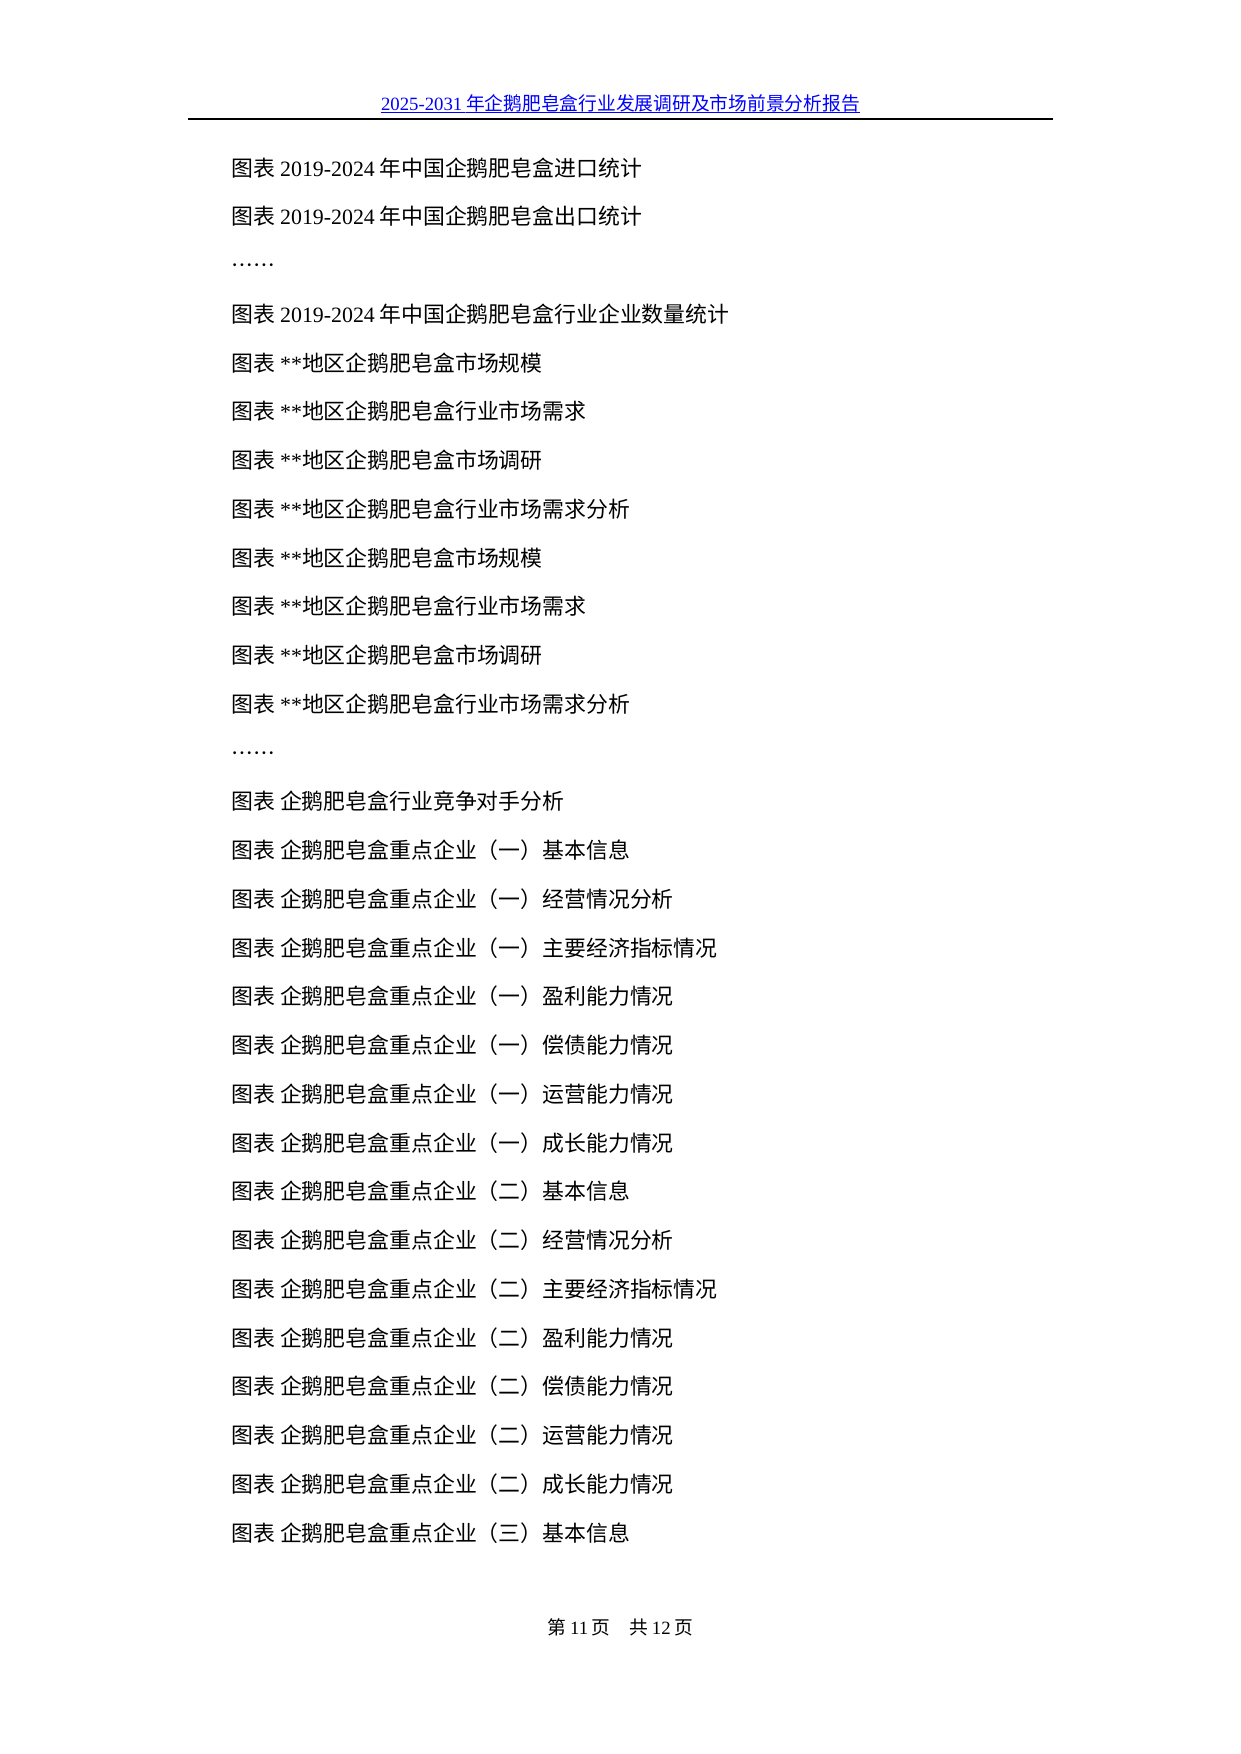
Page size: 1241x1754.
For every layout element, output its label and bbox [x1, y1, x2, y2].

text [187, 150, 1053, 1548]
